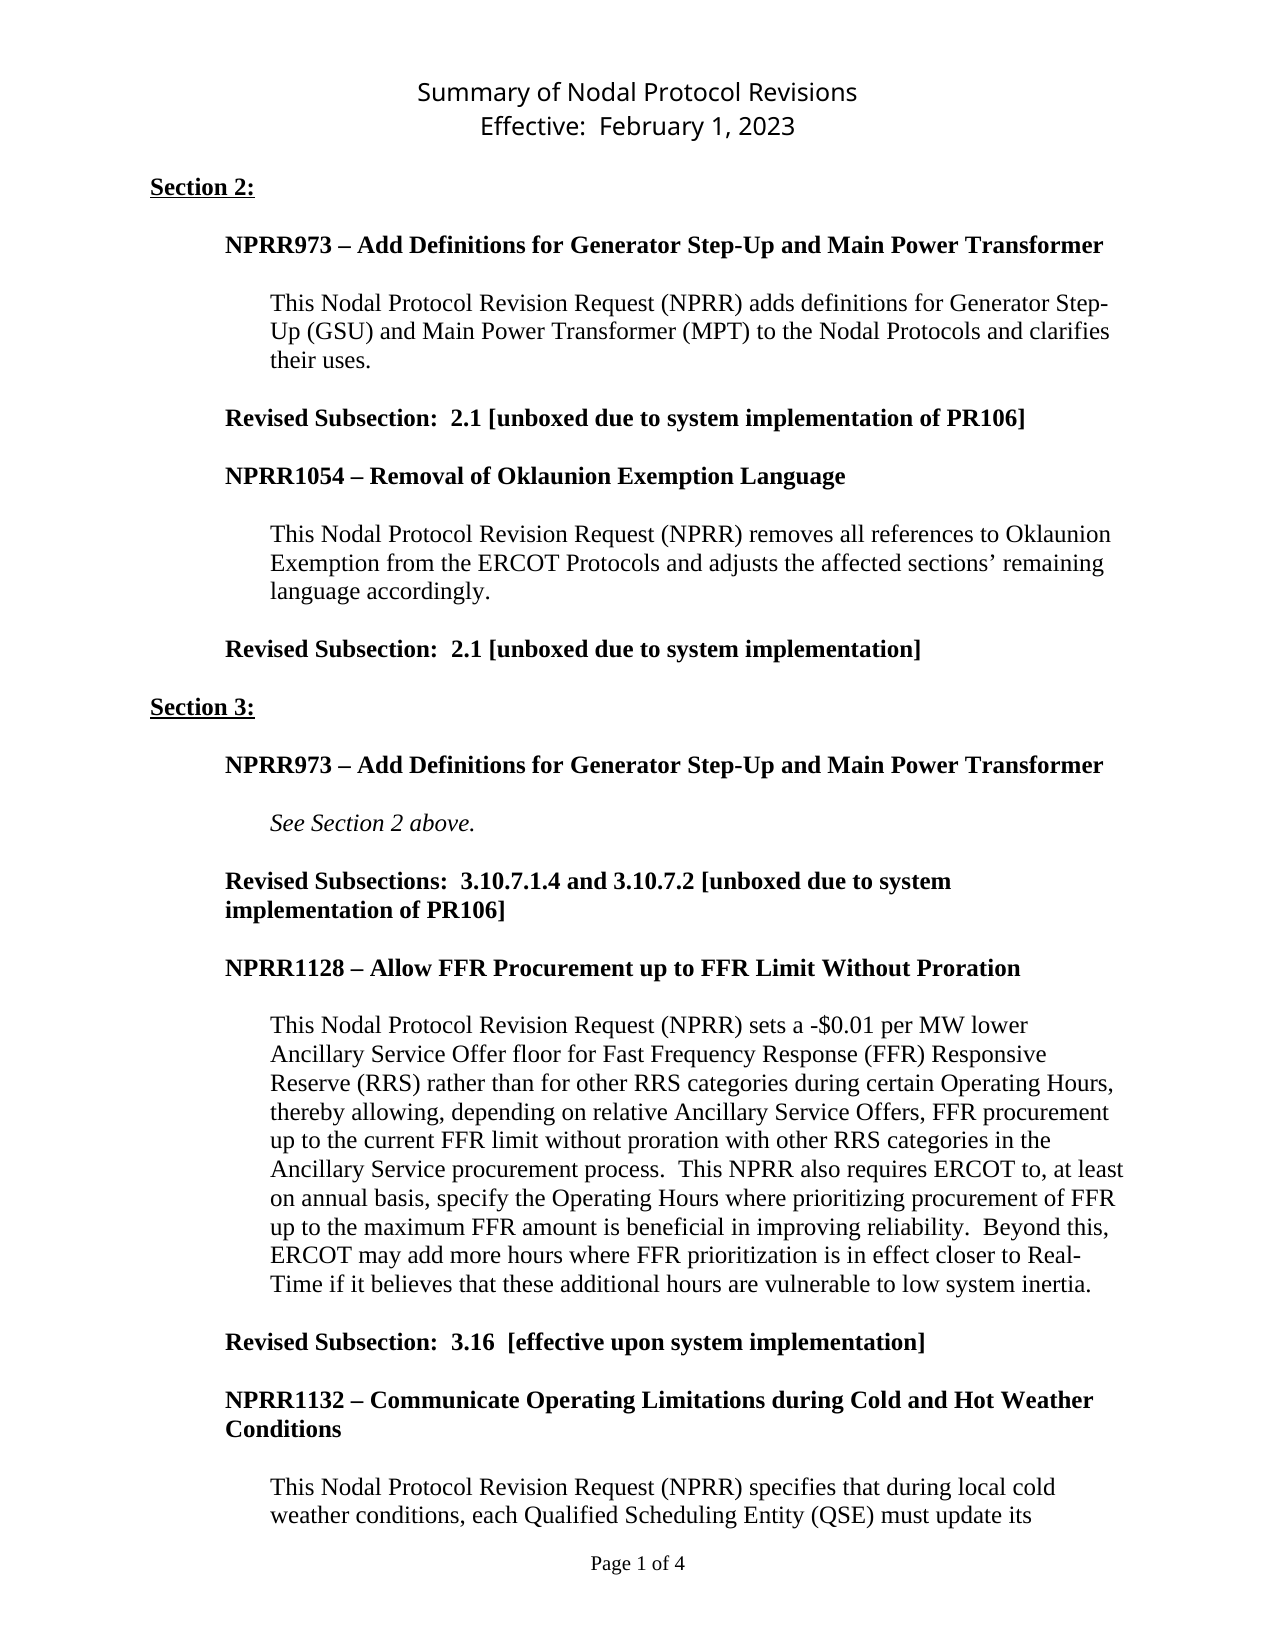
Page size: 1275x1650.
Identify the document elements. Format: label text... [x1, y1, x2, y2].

text Revised Subsections: 3.10.7.1.4 and 3.10.7.2 [unboxed due to system implementation of PR106] [225, 866, 1125, 923]
text NPRR973 – Add Definitions for Generator Step-Up and Main Power Transformer [225, 750, 1125, 779]
text Revised Subsection: 3.16 [effective upon system implementation] [225, 1327, 1125, 1356]
text Revised Subsection: 2.1 [unboxed due to system implementation of PR106] [225, 403, 1125, 432]
text Revised Subsection: 2.1 [unboxed due to system implementation] [225, 634, 1125, 663]
text See Section 2 above. [270, 808, 1125, 837]
text NPRR973 – Add Definitions for Generator Step-Up and Main Power Transformer [225, 230, 1125, 258]
text This Nodal Protocol Revision Request (NPRR) removes all references to Oklaunion Exemption from the ERCOT Protocols and adjusts the affected sections’ remaining language accordingly. [270, 519, 1125, 605]
text NPRR1054 – Removal of Oklaunion Exemption Language [225, 461, 1125, 490]
text Section 2: [150, 172, 1125, 201]
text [270, 1472, 1125, 1529]
text NPRR1128 – Allow FFR Procurement up to FFR Limit Without Proration [225, 953, 1125, 981]
text This Nodal Protocol Revision Request (NPRR) sets a -$0.01 per MW lower Ancillary Service Offer floor for Fast Frequency Response (FFR) Responsive Reserve (RRS) rather than for other RRS categories during certain Operating Hours, thereby allowing, depending on relative Ancillary Service Offers, FFR procurement up to the current FFR limit without proration with other RRS categories in the Ancillary Service procurement process. This NPRR also requires ERCOT to, at least on annual basis, specify the Operating Hours where prioritizing procurement of FFR up to the maximum FFR amount is beneficial in improving reliability. Beyond this, ERCOT may add more hours where FFR prioritization is in effect closer to Real-Time if it believes that these additional hours are vulnerable to low system inertia. [270, 1011, 1125, 1298]
text Section 3: [150, 692, 1125, 721]
text This Nodal Protocol Revision Request (NPRR) adds definitions for Generator Step-Up (GSU) and Main Power Transformer (MPT) to the Nodal Protocols and clarifies their uses. [270, 288, 1125, 374]
text NPRR1132 – Communicate Operating Limitations during Cold and Hot Weather Conditions [225, 1385, 1125, 1443]
